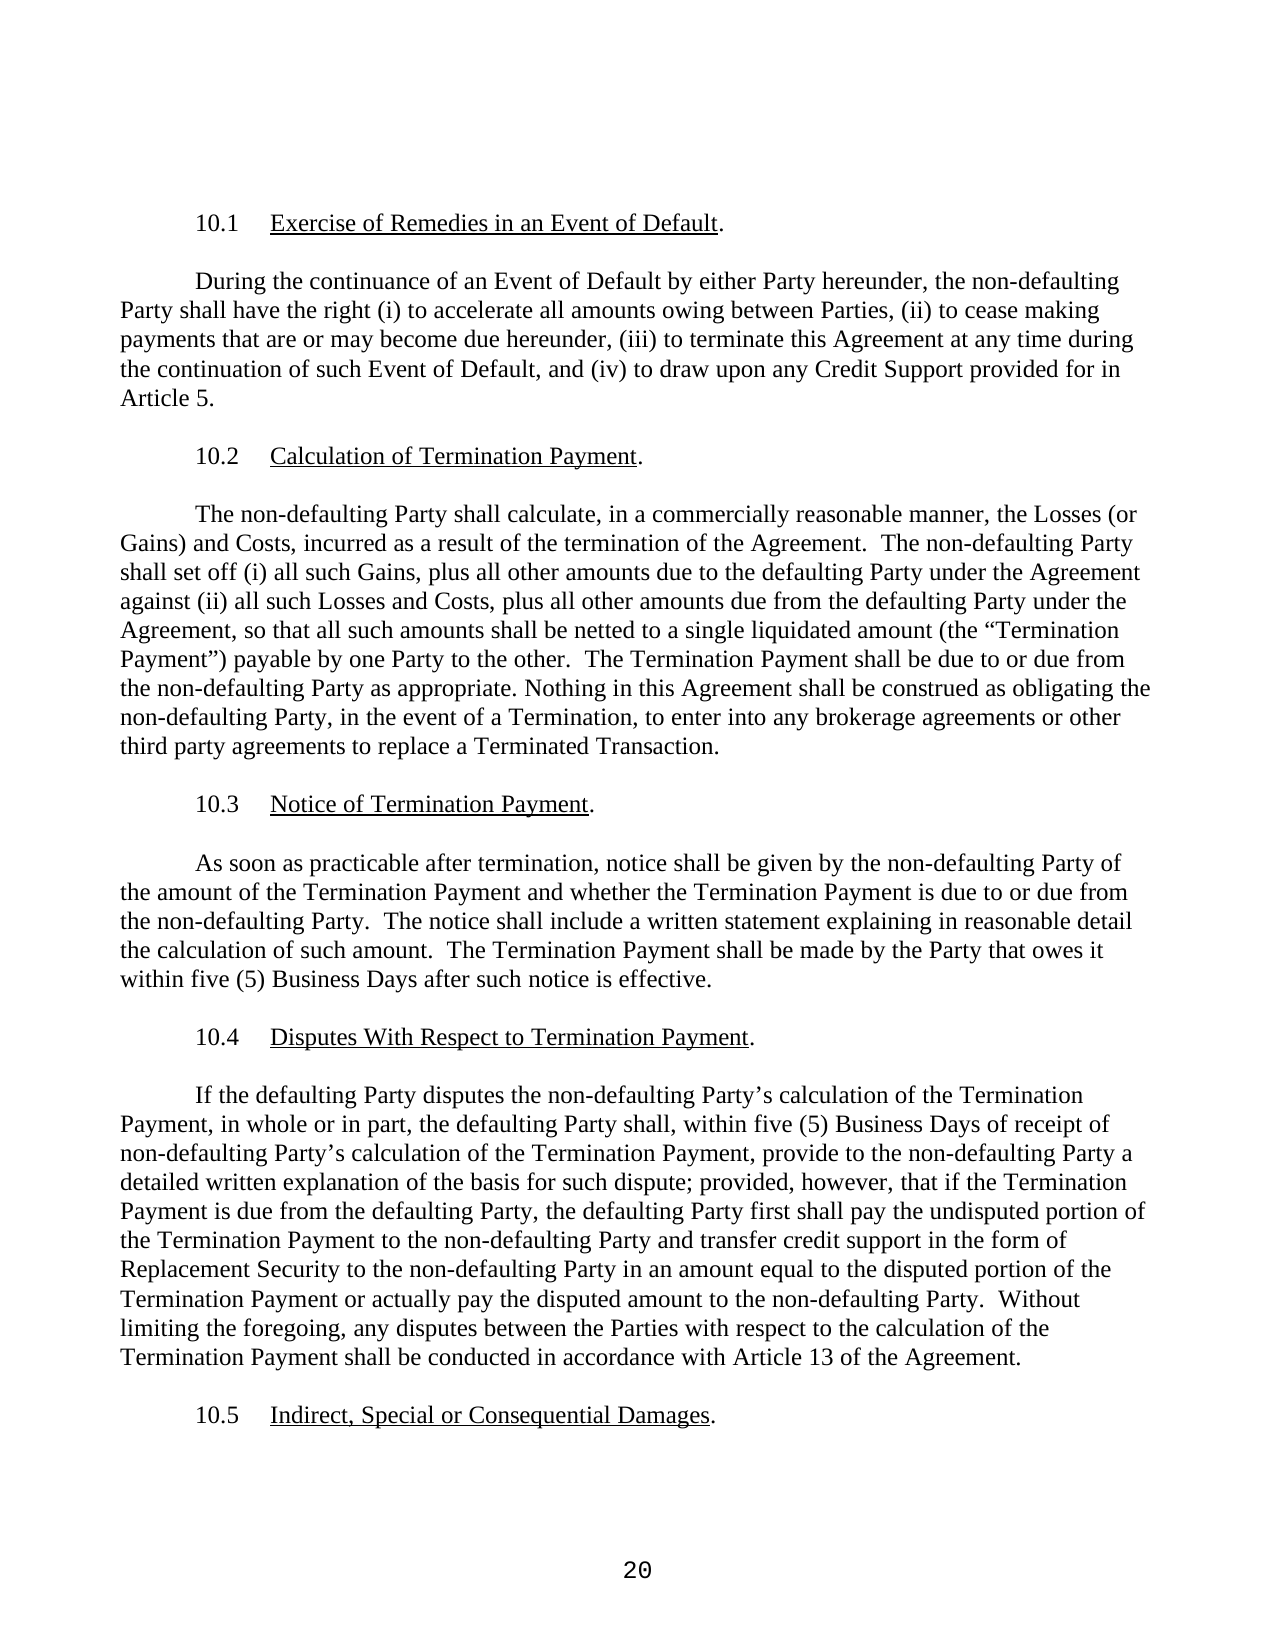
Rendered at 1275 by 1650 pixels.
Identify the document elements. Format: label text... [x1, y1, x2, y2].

text The non-defaulting Party shall calculate, in a commercially reasonable manner, the Losses (or Gains) and Costs, incurred as a result of the termination of the Agreement. The non-defaulting Party shall set off (i) all such Gains, plus all other amounts due to the defaulting Party under the Agreement against (ii) all such Losses and Costs, plus all other amounts due from the defaulting Party under the Agreement, so that all such amounts shall be netted to a single liquidated amount (the “Termination Payment”) payable by one Party to the other. The Termination Payment shall be due to or due from the non-defaulting Party as appropriate. Nothing in this Agreement shall be construed as obligating the non-defaulting Party, in the event of a Termination, to enter into any brokerage agreements or other third party agreements to replace a Terminated Transaction. [120, 499, 1155, 760]
text 10.5 Indirect, Special or Consequential Damages. [120, 1400, 1155, 1429]
text 10.2 Calculation of Termination Payment. [120, 441, 1155, 470]
text 10.3 Notice of Termination Payment. [120, 789, 1155, 818]
text 10.4 Disputes With Respect to Termination Payment. [120, 1022, 1155, 1051]
text If the defaulting Party disputes the non-defaulting Party’s calculation of the Termination Payment, in whole or in part, the defaulting Party shall, within five (5) Business Days of receipt of non-defaulting Party’s calculation of the Termination Payment, provide to the non-defaulting Party a detailed written explanation of the basis for such dispute; provided, however, that if the Termination Payment is due from the defaulting Party, the defaulting Party first shall pay the undisputed portion of the Termination Payment to the non-defaulting Party and transfer credit support in the form of Replacement Security to the non-defaulting Party in an amount equal to the disputed portion of the Termination Payment or actually pay the disputed amount to the non-defaulting Party. Without limiting the foregoing, any disputes between the Parties with respect to the calculation of the Termination Payment shall be conducted in accordance with Article 13 of the Agreement. [120, 1080, 1155, 1371]
text During the continuance of an Event of Default by either Party hereunder, the non-defaulting Party shall have the right (i) to accelerate all amounts owing between Parties, (ii) to cease making payments that are or may become due hereunder, (iii) to terminate this Agreement at any time during the continuation of such Event of Default, and (iv) to draw upon any Credit Support provided for in Article 5. [120, 266, 1155, 412]
text 10.1 Exercise of Remedies in an Event of Default. [120, 208, 1155, 237]
text As soon as practicable after termination, notice shall be given by the non-defaulting Party of the amount of the Termination Payment and whether the Termination Payment is due to or due from the non-defaulting Party. The notice shall include a written statement explaining in reasonable detail the calculation of such amount. The Termination Payment shall be made by the Party that owes it within five (5) Business Days after such notice is effective. [120, 847, 1155, 993]
